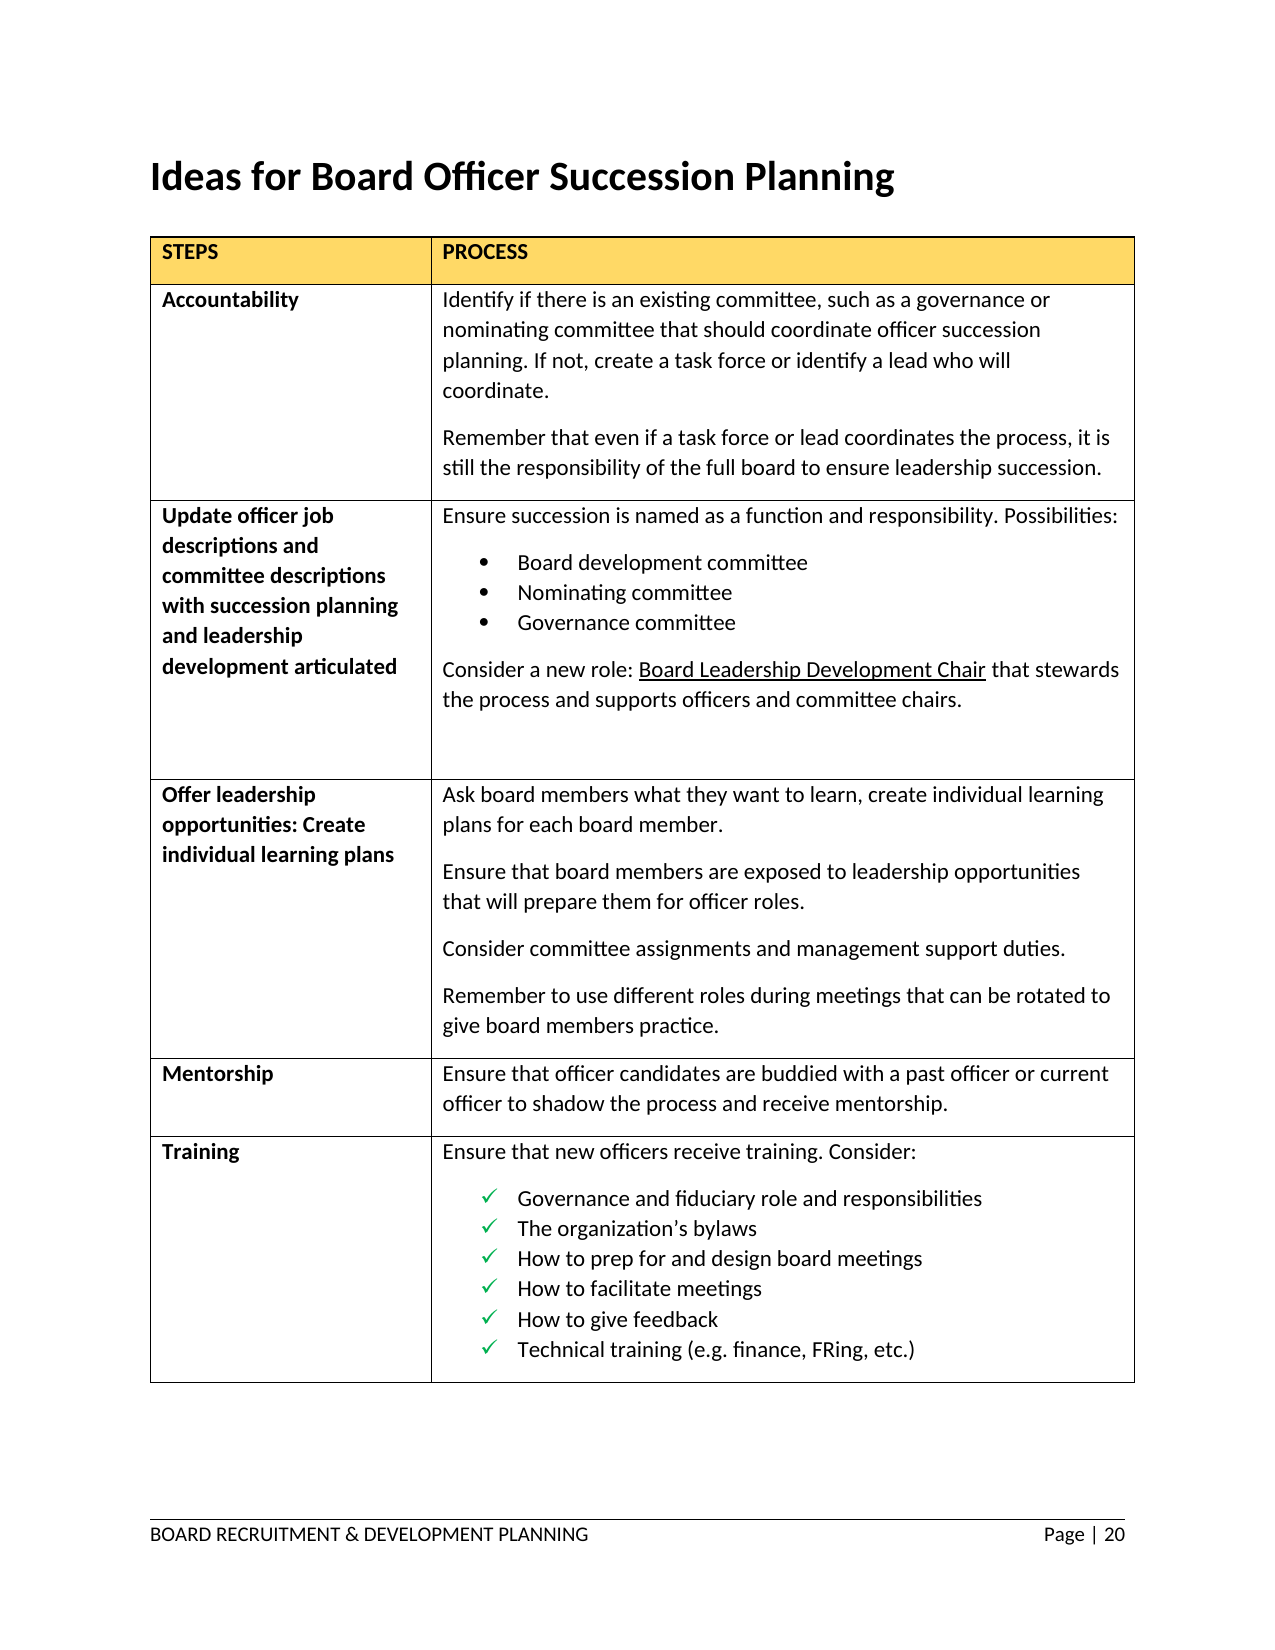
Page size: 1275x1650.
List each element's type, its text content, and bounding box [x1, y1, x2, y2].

table_cell Identify if there is an existing committee, such as a governance or nominating committee that should coordinate officer succession planning. If not, create a task force or identify a lead who will coordinate. Remember that even if a task force or lead coordinates the process, it is still the responsibility of the full board to ensure leadership succession. [432, 285, 1134, 500]
table_cell Ensure that officer candidates are buddied with a past officer or current officer to shadow the process and receive mentorship. [432, 1059, 1134, 1136]
table_cell Ensure succession is named as a function and responsibility. Possibilities: Board development committee Nominating committee Governance committee Consider a new role: Board Leadership Development Chair that stewards the process and supports officers and committee chairs. [432, 501, 1134, 779]
table_cell Update officer job descriptions and committee descriptions with succession planning and leadership development articulated [151, 501, 431, 779]
text Ideas for Board Officer Succession Planning [150, 150, 1125, 201]
table_cell Accountability [151, 285, 431, 500]
table_cell Ensure that new officers receive training. Consider: Governance and fiduciary role and responsibilities The organization’s bylaws How to prep for and design board meetings How to facilitate meetings How to give feedback Technical training (e.g. finance, FRing, etc.) [432, 1137, 1134, 1382]
table_cell Offer leadership opportunities: Create individual learning plans [151, 780, 431, 1058]
table_cell Ask board members what they want to learn, create individual learning plans for each board member. Ensure that board members are exposed to leadership opportunities that will prepare them for officer roles. Consider committee assignments and management support duties. Remember to use different roles during meetings that can be rotated to give board members practice. [432, 780, 1134, 1058]
table_cell Training [151, 1137, 431, 1382]
table_header PROCESS [432, 238, 1134, 284]
table_cell Mentorship [151, 1059, 431, 1136]
table_header STEPS [151, 238, 431, 284]
